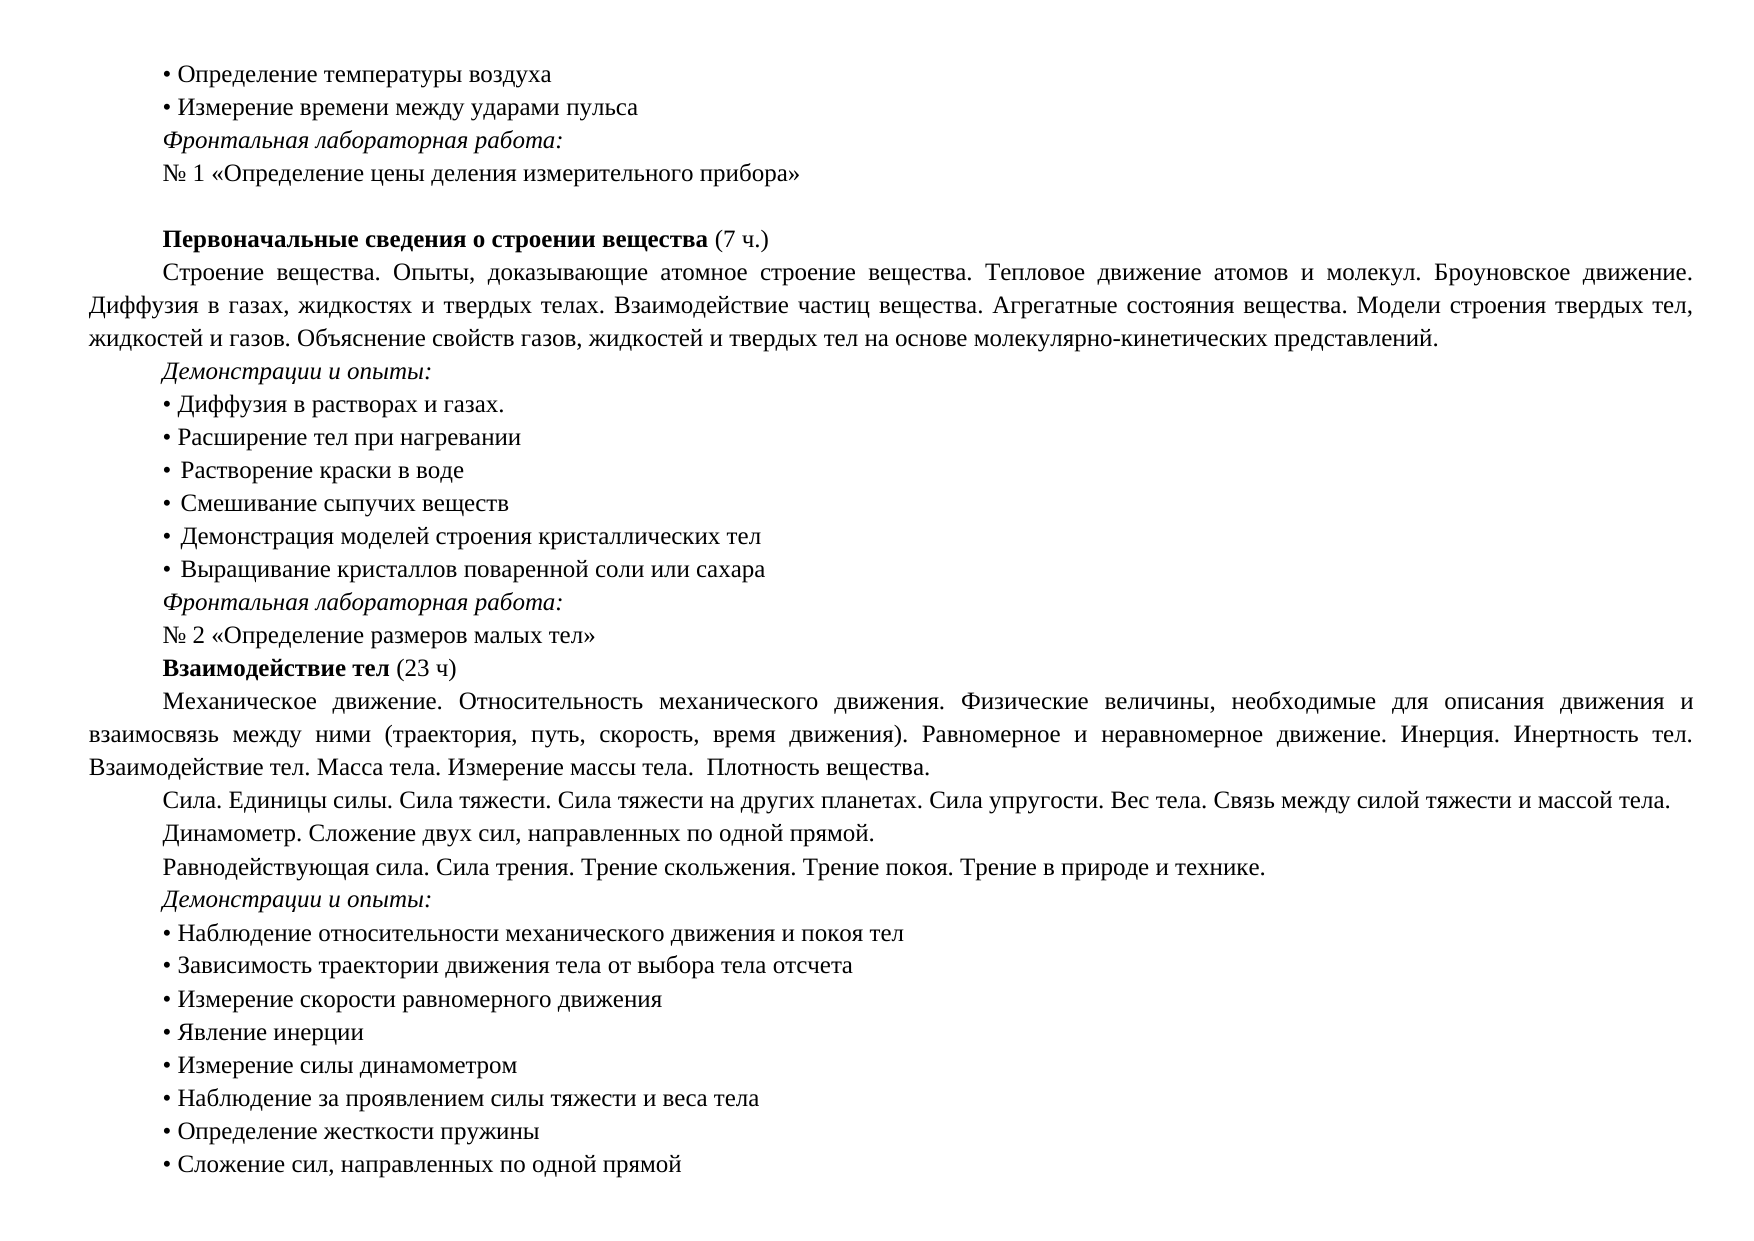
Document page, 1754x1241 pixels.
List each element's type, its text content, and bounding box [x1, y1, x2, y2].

list Определение температуры воздуха [162, 59, 1695, 88]
list Выращивание кристаллов поваренной соли или сахара [162, 554, 1695, 583]
text Строение вещества. Опыты, доказывающие атомное строение вещества. Тепловое движение атомов и молекул. Броуновское движение. Диффузия в газах, жидкостях и твердых телах. Взаимодействие частиц вещества. Агрегатные состояния вещества. Модели строения твердых тел, жидкостей и газов. Объяснение свойств газов, жидкостей и твердых тел на основе молекулярно-кинетических представлений. [89, 257, 1695, 352]
text Демонстрации и опыты: [89, 356, 1695, 385]
list Диффузия в растворах и газах. [162, 389, 1695, 418]
text Динамометр. Сложение двух сил, направленных по одной прямой. [89, 818, 1695, 847]
list Определение жесткости пружины [162, 1116, 1695, 1144]
text Сила. Единицы силы. Сила тяжести. Сила тяжести на других планетах. Сила упругости. Вес тела. Связь между силой тяжести и массой тела. [89, 786, 1695, 814]
list Смешивание сыпучих веществ [162, 488, 1695, 517]
list Измерение силы динамометром [162, 1050, 1695, 1078]
list Наблюдение за проявлением силы тяжести и веса тела [162, 1083, 1695, 1111]
text Фронтальная лабораторная работа: [89, 587, 1695, 616]
text Демонстрации и опыты: [89, 884, 1695, 913]
list Растворение краски в воде [162, 455, 1695, 484]
list Расширение тел при нагревании [162, 422, 1695, 451]
list Измерение скорости равномерного движения [162, 984, 1695, 1012]
text № 1 «Определение цены деления измерительного прибора» [89, 158, 1695, 187]
text Фронтальная лабораторная работа: [89, 125, 1695, 154]
text № 2 «Определение размеров малых тел» [89, 620, 1695, 649]
list Демонстрация моделей строения кристаллических тел [162, 521, 1695, 550]
list Зависимость траектории движения тела от выбора тела отсчета [162, 951, 1695, 979]
text Взаимодействие тел (23 ч) [162, 653, 1695, 682]
text Механическое движение. Относительность механического движения. Физические величины, необходимые для описания движения и взаимосвязь между ними (траектория, путь, скорость, время движения). Равномерное и неравномерное движение. Инерция. Инертность тел. Взаимодействие тел. Масса тела. Измерение массы тела. Плотность вещества. [89, 686, 1695, 781]
list Сложение сил, направленных по одной прямой [162, 1149, 1695, 1177]
list Явление инерции [162, 1017, 1695, 1045]
list Наблюдение относительности механического движения и покоя тел [162, 918, 1695, 946]
list Измерение времени между ударами пульса [162, 92, 1695, 121]
text Первоначальные сведения о строении вещества (7 ч.) [89, 224, 1695, 253]
text Равнодействующая сила. Сила трения. Трение скольжения. Трение покоя. Трение в природе и технике. [89, 852, 1695, 880]
